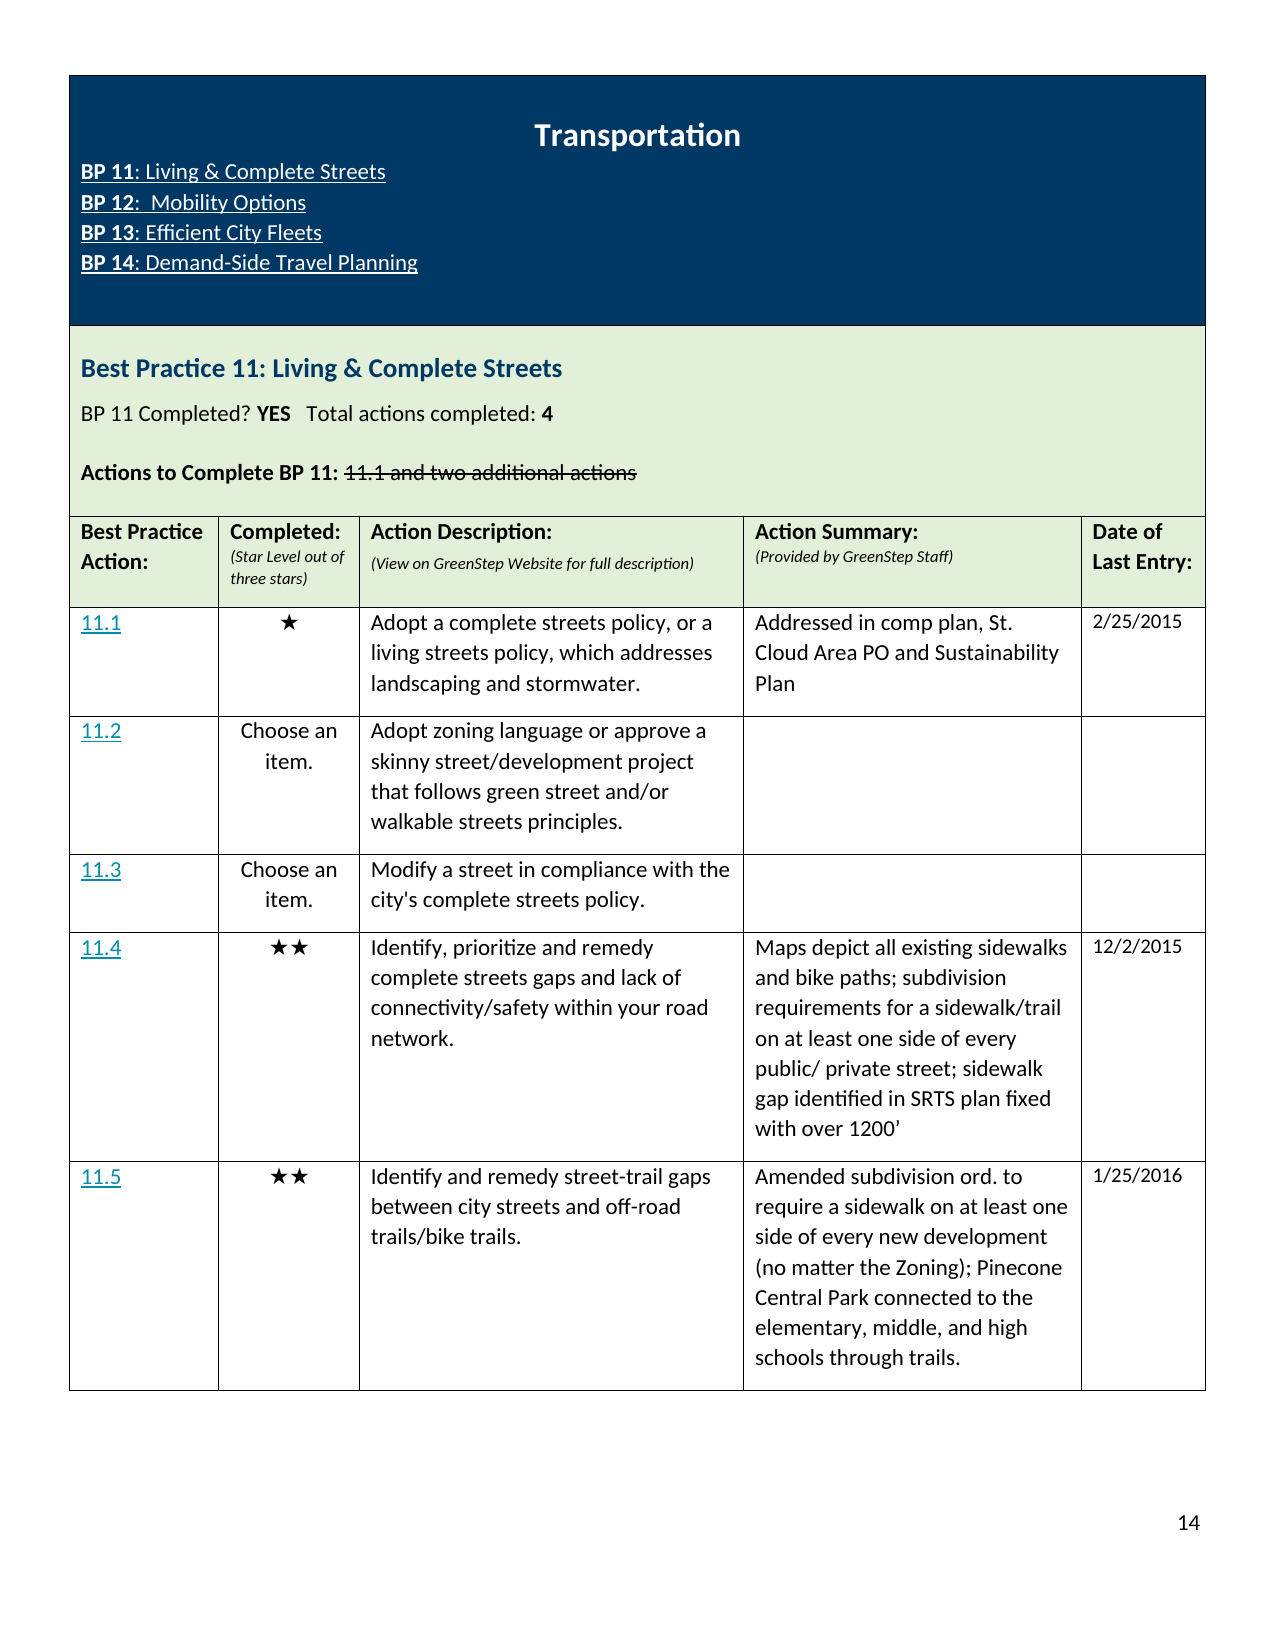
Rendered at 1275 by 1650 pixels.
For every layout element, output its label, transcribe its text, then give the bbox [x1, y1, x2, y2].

table_cell Best Practice Action: [70, 517, 218, 607]
table_cell Adopt a complete streets policy, or a living streets policy, which addresses landscaping and stormwater. [360, 608, 743, 716]
table_cell Addressed in comp plan, St. Cloud Area PO and Sustainability Plan [744, 608, 1081, 716]
table_cell [744, 717, 1081, 854]
table_cell [219, 933, 359, 1161]
table_cell 11.4 [70, 933, 218, 1161]
table_cell Date of Last Entry: [1082, 517, 1205, 607]
table_cell Maps depict all existing sidewalks and bike paths; subdivision requirements for a sidewalk/trail on at least one side of every public/ private street; sidewalk gap identified in SRTS plan fixed with over 1200’ [744, 933, 1081, 1161]
table_cell 2/25/2015 [1082, 608, 1205, 716]
table_cell [219, 608, 359, 716]
table_cell [744, 855, 1081, 932]
table_cell Identify, prioritize and remedy complete streets gaps and lack of connectivity/safety within your road network. [360, 933, 743, 1161]
table_cell 11.1 [70, 608, 218, 716]
table_cell [1082, 855, 1205, 932]
table_cell 12/2/2015 [1082, 933, 1205, 1161]
table_cell Adopt zoning language or approve a skinny street/development project that follows green street and/or walkable streets principles. [360, 717, 743, 854]
table_cell 1/25/2016 [1082, 1162, 1205, 1390]
table_cell Amended subdivision ord. to require a sidewalk on at least one side of every new development (no matter the Zoning); Pinecone Central Park connected to the elementary, middle, and high schools through trails. [744, 1162, 1081, 1390]
table_cell [219, 855, 359, 932]
table_cell 11.2 [70, 717, 218, 854]
table_cell 11.5 [70, 1162, 218, 1390]
table_cell Transportation BP 11: Living & Complete Streets BP 12: Mobility Options BP 13: Efficient City Fleets BP 14: Demand-Side Travel Planning [70, 76, 1205, 325]
table_cell Action Description: (View on GreenStep Website for full description) [360, 517, 743, 607]
table_cell Modify a street in compliance with the city's complete streets policy. [360, 855, 743, 932]
table_cell [1082, 717, 1205, 854]
table_cell [219, 1162, 359, 1390]
table_cell Best Practice 11: Living & Complete Streets BP 11 Completed? Total actions completed: Actions to Complete BP 11: 11.1 and two additional actions [70, 326, 1205, 516]
table_cell [219, 717, 359, 854]
table_cell Completed: (Star Level out of three stars) [219, 517, 359, 607]
table_cell 11.3 [70, 855, 218, 932]
table_cell Action Summary: (Provided by GreenStep Staff) [744, 517, 1081, 607]
table_cell Identify and remedy street-trail gaps between city streets and off-road trails/bike trails. [360, 1162, 743, 1390]
